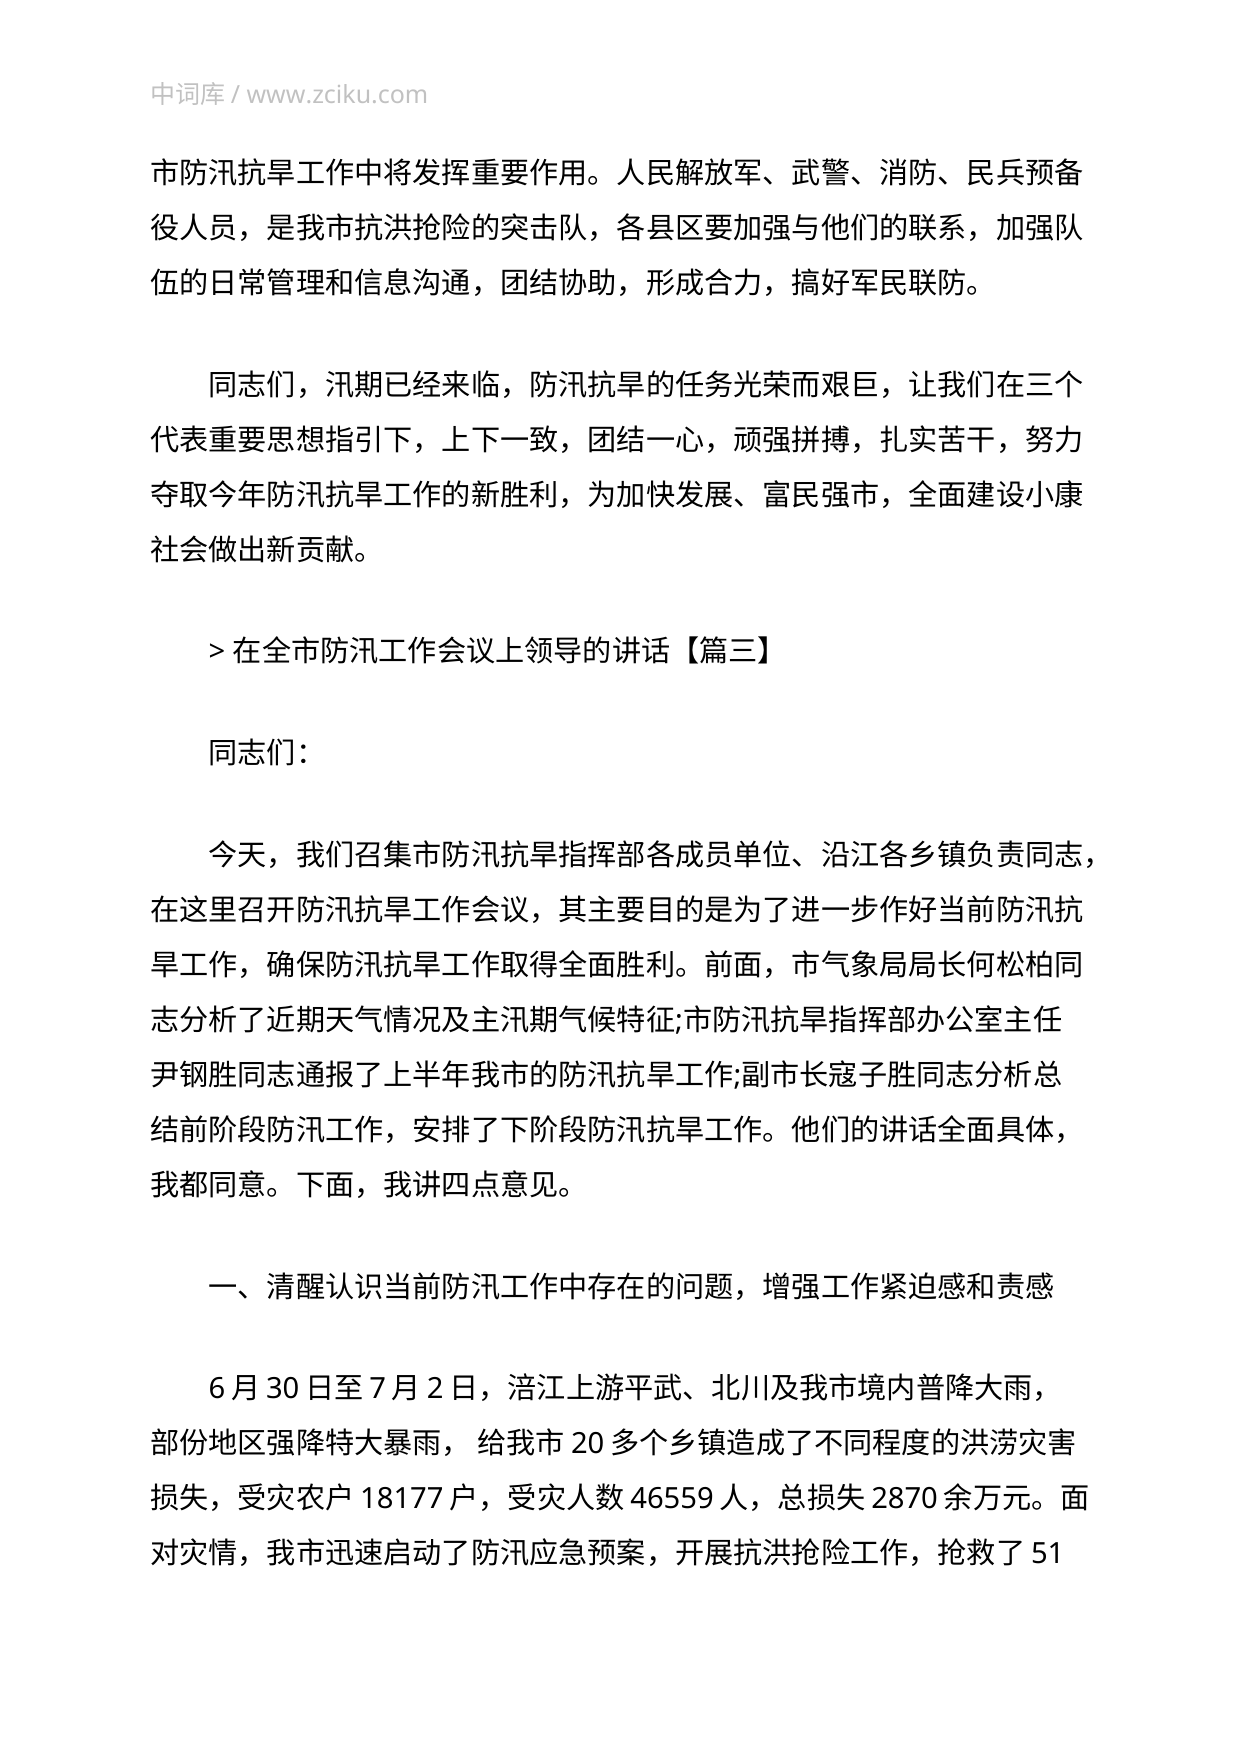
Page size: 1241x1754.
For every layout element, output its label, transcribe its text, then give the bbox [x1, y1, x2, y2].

text > 在全市防汛工作会议上领导的讲话【篇三】 [150, 628, 1090, 670]
text 今天，我们召集市防汛抗旱指挥部各成员单位、沿江各乡镇负责同志，在这里召开防汛抗旱工作会议，其主要目的是为了进一步作好当前防汛抗旱工作，确保防汛抗旱工作取得全面胜利。前面，市气象局局长何松柏同志分析了近期天气情况及主汛期气候特征;市防汛抗旱指挥部办公室主任尹钢胜同志通报了上半年我市的防汛抗旱工作;副市长寇子胜同志分析总结前阶段防汛工作，安排了下阶段防汛抗旱工作。他们的讲话全面具体，我都同意。下面，我讲四点意见。 [150, 832, 1090, 1204]
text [150, 150, 1090, 302]
text 同志们，汛期已经来临，防汛抗旱的任务光荣而艰巨，让我们在三个代表重要思想指引下，上下一致，团结一心，顽强拼搏，扎实苦干，努力夺取今年防汛抗旱工作的新胜利，为加快发展、富民强市，全面建设小康社会做出新贡献。 [150, 362, 1090, 568]
text 同志们： [150, 730, 1090, 772]
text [150, 1365, 1090, 1572]
text 一、清醒认识当前防汛工作中存在的问题，增强工作紧迫感和责感 [150, 1263, 1090, 1305]
